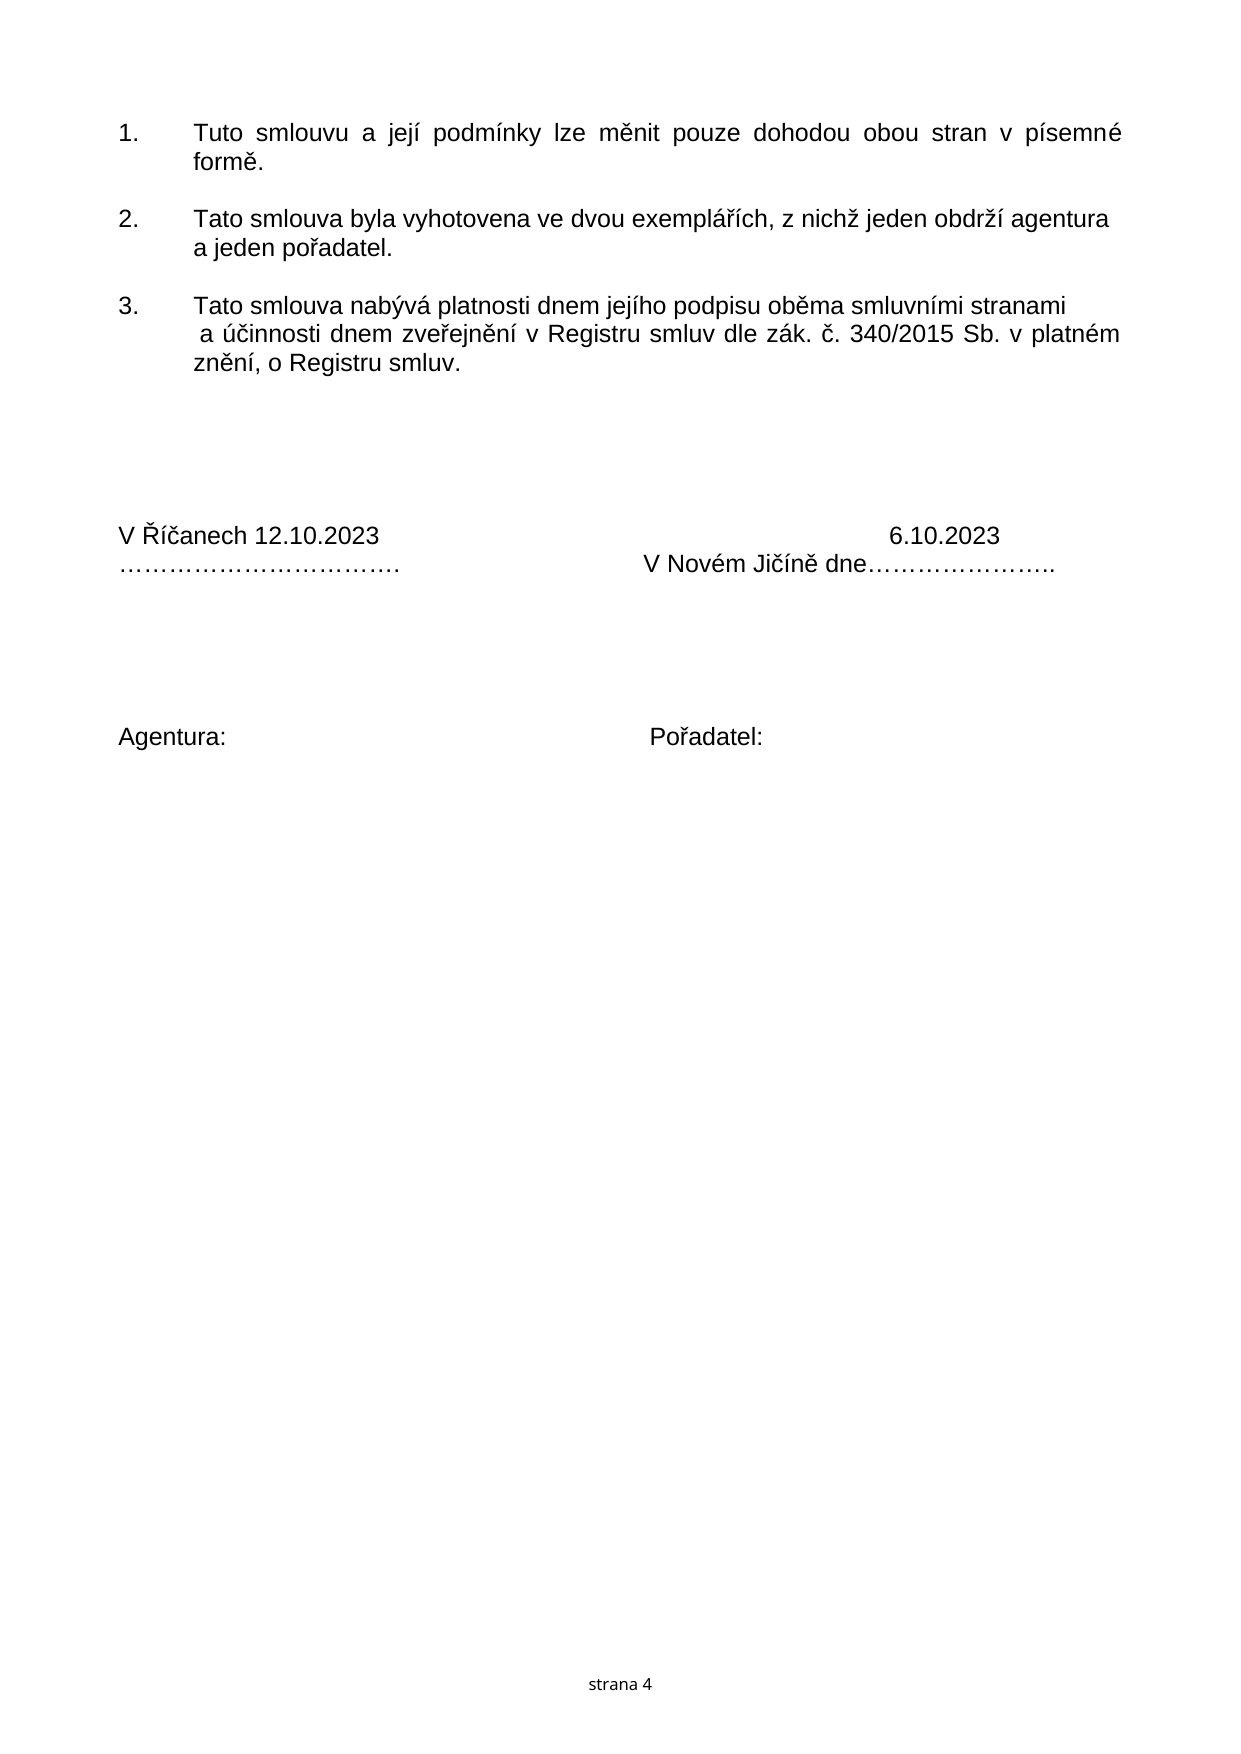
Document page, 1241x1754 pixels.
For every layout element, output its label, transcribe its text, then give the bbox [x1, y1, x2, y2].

text V Říčanech 12.10.2023 6.10.2023 [118, 521, 1122, 549]
text 3. Tato smlouva nabývá platnosti dnem jejího podpisu oběma smluvními stranami [118, 291, 1122, 319]
text a účinnosti dnem zveřejnění v Registru smluv dle zák. č. 340/2015 Sb. v platném znění, o Registru smluv. [193, 319, 1122, 377]
text 1. Tuto smlouvu a její podmínky lze měnit pouze dohodou obou stran v písemné formě. [118, 118, 1122, 176]
text a jeden pořadatel. [118, 233, 1122, 262]
text 2. Tato smlouva byla vyhotovena ve dvou exemplářích, z nichž jeden obdrží agentura [118, 204, 1122, 233]
text Agentura: Pořadatel: [118, 722, 1122, 751]
text ……………………………. V Novém Jičíně dne………………….. [118, 549, 1122, 578]
